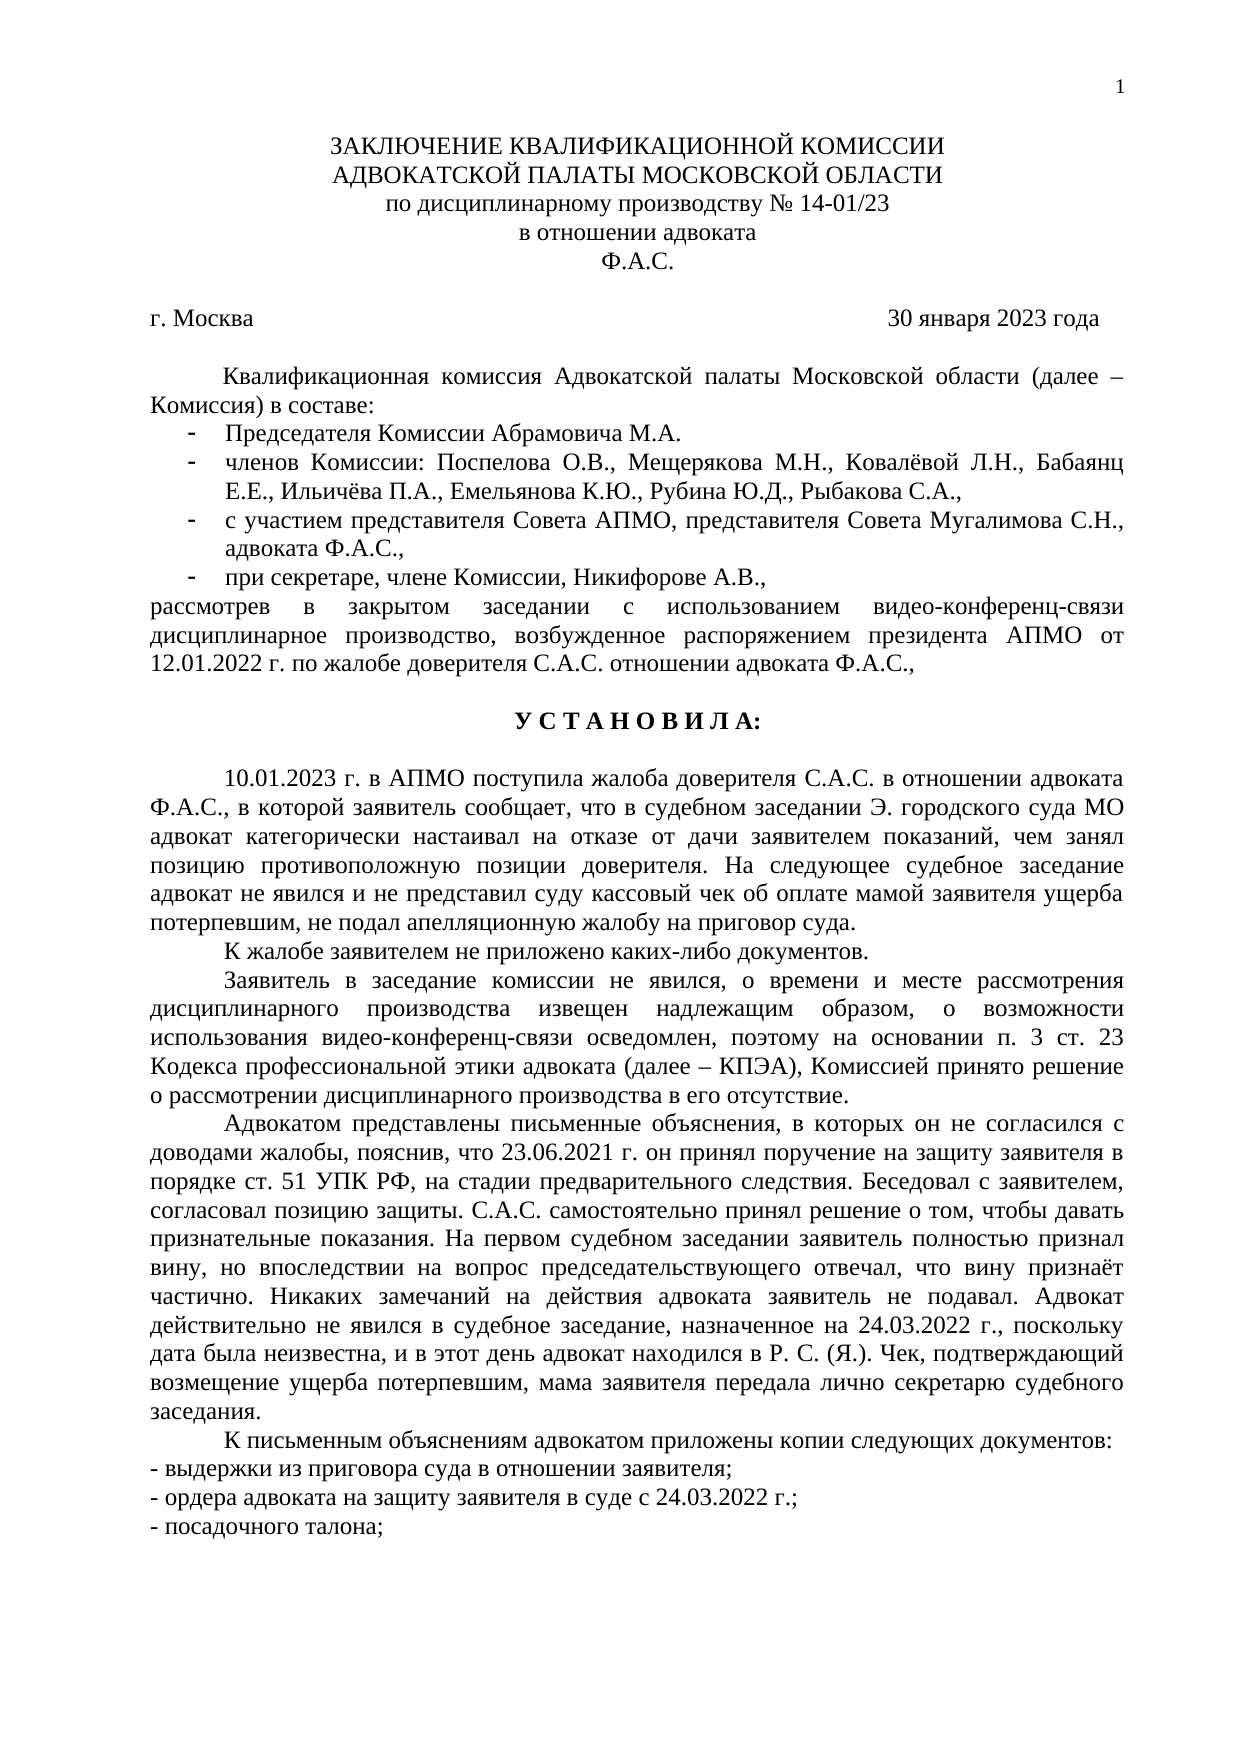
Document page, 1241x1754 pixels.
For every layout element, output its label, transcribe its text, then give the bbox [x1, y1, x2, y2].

text - посадочного талона; [150, 1511, 1125, 1540]
text - ордера адвоката на защиту заявителя в суде с 24.03.2022 г.; [150, 1482, 1125, 1511]
text г. Москва 30 января 2023 года [150, 303, 1125, 332]
list членов Комиссии: Поспелова О.В., Мещерякова М.Н., Ковалёвой Л.Н., Бабаянц Е.Е., Ильичёва П.А., Емельянова К.Ю., Рубина Ю.Д., Рыбакова С.А., [187, 447, 1125, 505]
title Ф.А.С. [150, 246, 1125, 275]
text Заявитель в заседание комиссии не явился, о времени и месте рассмотрения дисциплинарного производства извещен надлежащим образом, о возможности использования видео-конференц-связи осведомлен, поэтому на основании п. 3 ст. 23 Кодекса профессиональной этики адвоката (далее – КПЭА), Комиссией принято решение о рассмотрении дисциплинарного производства в его отсутствие. [150, 965, 1125, 1108]
list Председателя Комиссии Абрамовича М.А. [187, 418, 1125, 447]
text рассмотрев в закрытом заседании с использованием видео-конференц-связи дисциплинарное производство, возбужденное распоряжением президента АПМО от 12.01.2022 г. по жалобе доверителя С.А.С. отношении адвоката Ф.А.С., [150, 591, 1125, 677]
title АДВОКАТСКОЙ ПАЛАТЫ МОСКОВСКОЙ ОБЛАСТИ [150, 160, 1125, 188]
text К письменным объяснениям адвокатом приложены копии следующих документов: [150, 1425, 1125, 1453]
text Квалификационная комиссия Адвокатской палаты Московской области (далее – Комиссия) в составе: [150, 361, 1125, 418]
text ЗАКЛЮЧЕНИЕ КВАЛИФИКАЦИОННОЙ КОМИССИИ [150, 131, 1125, 160]
title в отношении адвоката [150, 217, 1125, 246]
text 10.01.2023 г. в АПМО поступила жалоба доверителя С.А.С. в отношении адвоката Ф.А.С., в которой заявитель сообщает, что в судебном заседании Э. городского суда МО адвокат категорически настаивал на отказе от дачи заявителем показаний, чем занял позицию противоположную позиции доверителя. На следующее судебное заседание адвокат не явился и не представил суду кассовый чек об оплате мамой заявителя ущерба потерпевшим, не подал апелляционную жалобу на приговор суда. [150, 763, 1125, 936]
text - выдержки из приговора суда в отношении заявителя; [150, 1453, 1125, 1482]
list с участием представителя Совета АПМО, представителя Совета Мугалимова С.Н., адвоката Ф.А.С., [187, 505, 1125, 562]
title по дисциплинарному производству № 14-01/23 [150, 188, 1125, 217]
text К жалобе заявителем не приложено каких-либо документов. [150, 936, 1125, 965]
text Адвокатом представлены письменные объяснения, в которых он не согласился с доводами жалобы, пояснив, что 23.06.2021 г. он принял поручение на защиту заявителя в порядке ст. 51 УПК РФ, на стадии предварительного следствия. Беседовал с заявителем, согласовал позицию защиты. С.А.С. самостоятельно принял решение о том, чтобы давать признательные показания. На первом судебном заседании заявитель полностью признал вину, но впоследствии на вопрос председательствующего отвечал, что вину признаёт частично. Никаких замечаний на действия адвоката заявитель не подавал. Адвокат действительно не явился в судебное заседание, назначенное на 24.03.2022 г., поскольку дата была неизвестна, и в этот день адвокат находился в Р. С. (Я.). Чек, подтверждающий возмещение ущерба потерпевшим, мама заявителя передала лично секретарю судебного заседания. [150, 1108, 1125, 1425]
text У С Т А Н О В И Л А: [150, 706, 1125, 735]
list при секретаре, члене Комиссии, Никифорове А.В., [187, 562, 1125, 591]
